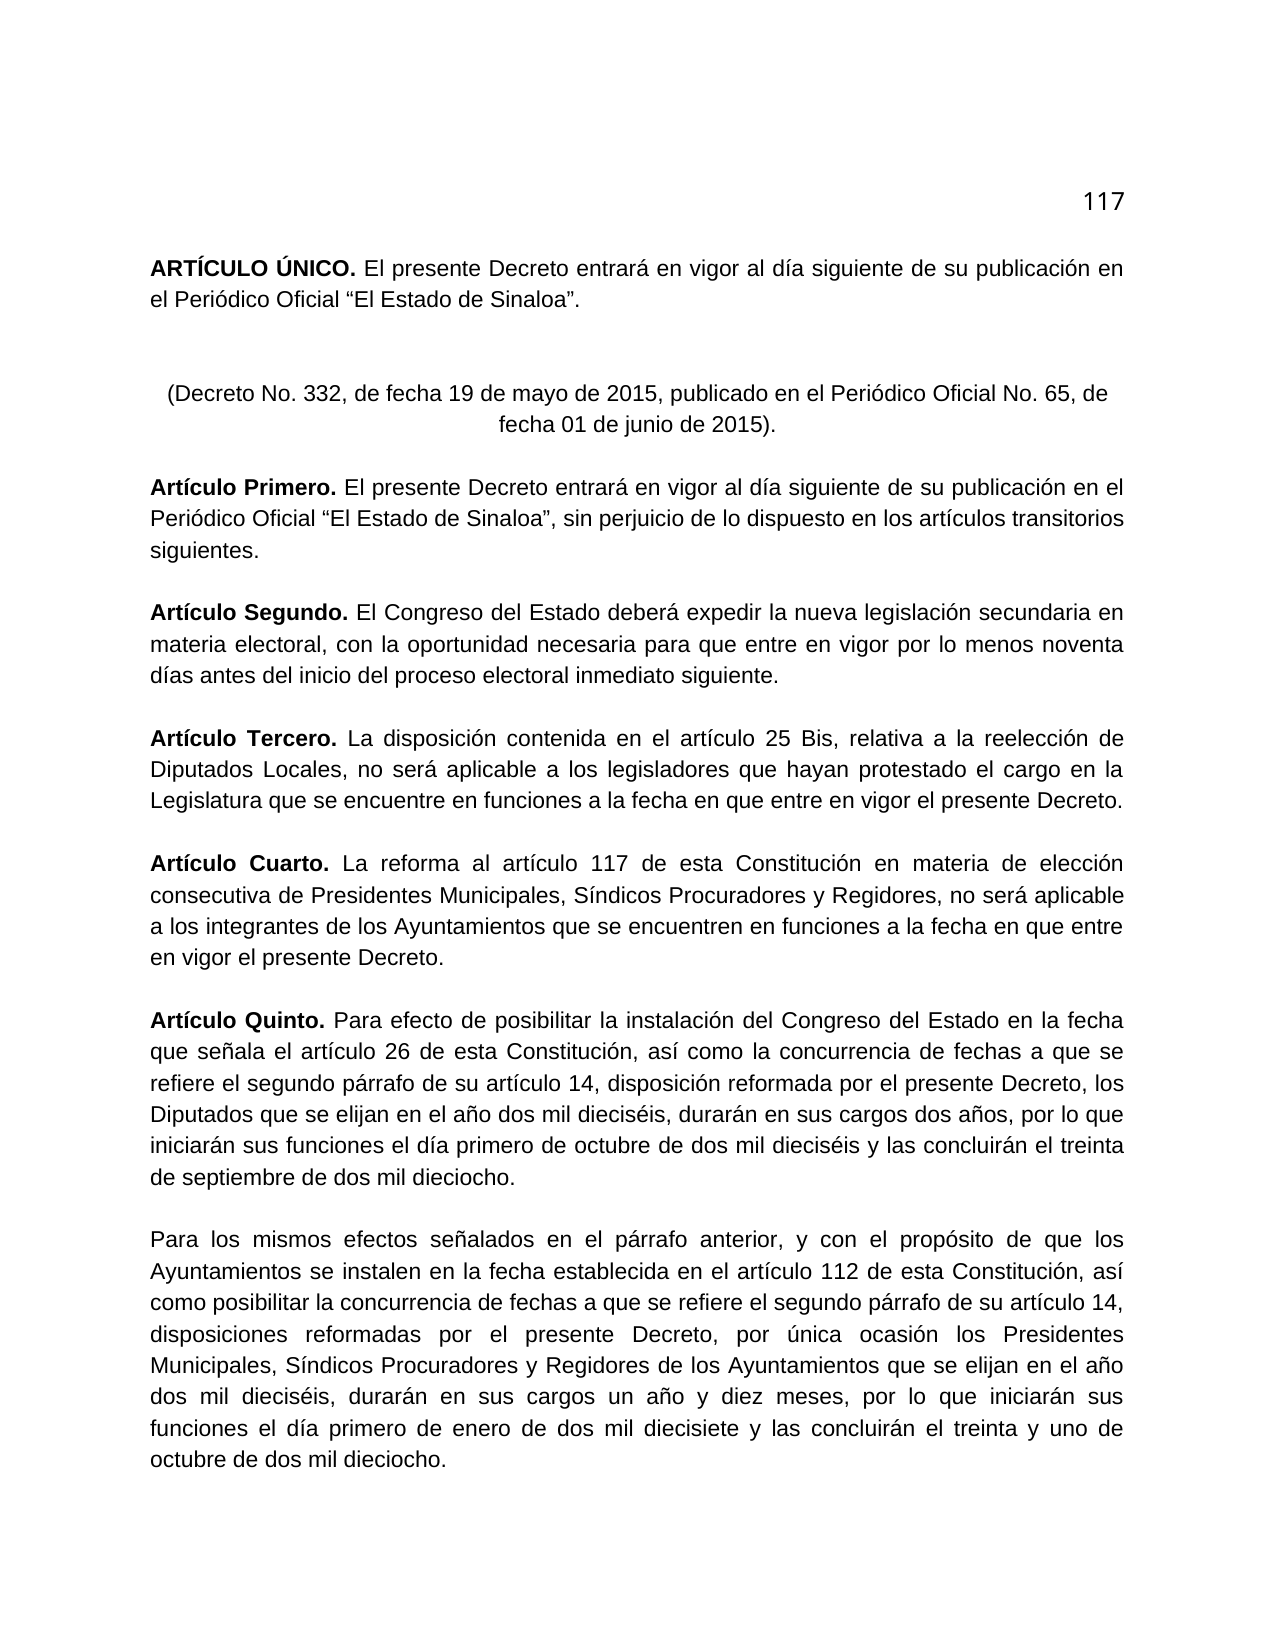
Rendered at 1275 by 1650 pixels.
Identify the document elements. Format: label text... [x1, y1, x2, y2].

list Artículo Cuarto. La reforma al artículo 117 de esta Constitución en materia de elección consecutiva de Presidentes Municipales, Síndicos Procuradores y Regidores, no será aplicable a los integrantes de los Ayuntamientos que se encuentren en funciones a la fecha en que entre en vigor el presente Decreto. [150, 850, 1125, 971]
list ARTÍCULO ÚNICO. El presente Decreto entrará en vigor al día siguiente de su publicación en el Periódico Oficial “El Estado de Sinaloa”. [150, 254, 1125, 312]
list Artículo Primero. El presente Decreto entrará en vigor al día siguiente de su publicación en el Periódico Oficial “El Estado de Sinaloa”, sin perjuicio de lo dispuesto en los artículos transitorios siguientes. [150, 474, 1125, 563]
list (Decreto No. 332, de fecha 19 de mayo de 2015, publicado en el Periódico Oficial No. 65, de fecha 01 de junio de 2015). [150, 380, 1125, 438]
list Artículo Tercero. La disposición contenida en el artículo 25 Bis, relativa a la reelección de Diputados Locales, no será aplicable a los legisladores que hayan protestado el cargo en la Legislatura que se encuentre en funciones a la fecha en que entre en vigor el presente Decreto. [150, 725, 1125, 814]
list Para los mismos efectos señalados en el párrafo anterior, y con el propósito de que los Ayuntamientos se instalen en la fecha establecida en el artículo 112 de esta Constitución, así como posibilitar la concurrencia de fechas a que se refiere el segundo párrafo de su artículo 14, disposiciones reformadas por el presente Decreto, por única ocasión los Presidentes Municipales, Síndicos Procuradores y Regidores de los Ayuntamientos que se elijan en el año dos mil dieciséis, durarán en sus cargos un año y diez meses, por lo que iniciarán sus funciones el día primero de enero de dos mil diecisiete y las concluirán el treinta y uno de octubre de dos mil dieciocho. [150, 1226, 1125, 1472]
list Artículo Quinto. Para efecto de posibilitar la instalación del Congreso del Estado en la fecha que señala el artículo 26 de esta Constitución, así como la concurrencia de fechas a que se refiere el segundo párrafo de su artículo 14, disposición reformada por el presente Decreto, los Diputados que se elijan en el año dos mil dieciséis, durarán en sus cargos dos años, por lo que iniciarán sus funciones el día primero de octubre de dos mil dieciséis y las concluirán el treinta de septiembre de dos mil dieciocho. [150, 1007, 1125, 1190]
list Artículo Segundo. El Congreso del Estado deberá expedir la nueva legislación secundaria en materia electoral, con la oportunidad necesaria para que entre en vigor por lo menos noventa días antes del inicio del proceso electoral inmediato siguiente. [150, 599, 1125, 688]
